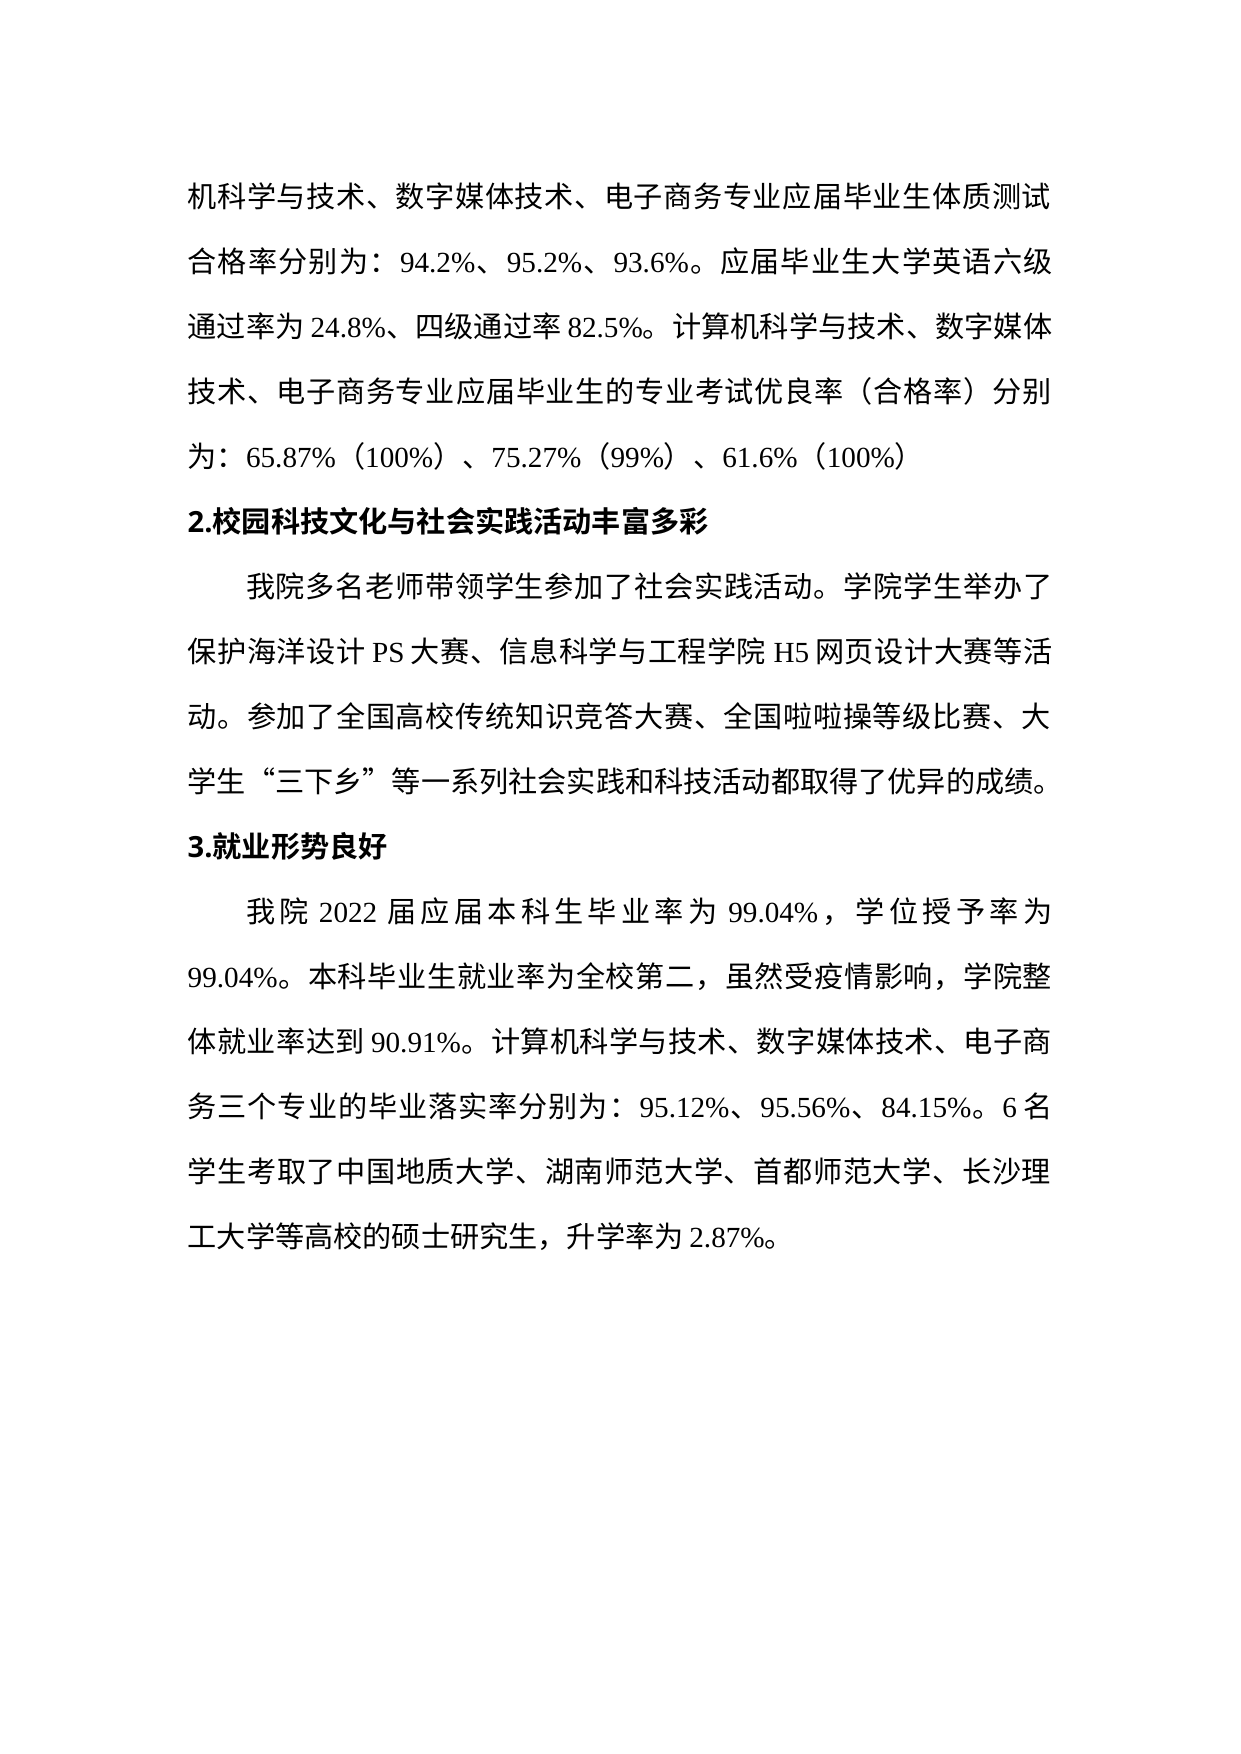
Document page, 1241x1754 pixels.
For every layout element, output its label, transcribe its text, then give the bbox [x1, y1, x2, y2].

text 我院多名老师带领学生参加了社会实践活动。学院学生举办了保护海洋设计PS大赛、信息科学与工程学院H5网页设计大赛等活动。参加了全国高校传统知识竞答大赛、全国啦啦操等级比赛、大学生“三下乡”等一系列社会实践和科技活动都取得了优异的成绩。 [187, 552, 1053, 812]
text 我院2022届应届本科生毕业率为99.04%，学位授予率为99.04%。本科毕业生就业率为全校第二，虽然受疫情影响，学院整体就业率达到90.91%。计算机科学与技术、数字媒体技术、电子商务三个专业的毕业落实率分别为：95.12%、95.56%、84.15%。6名学生考取了中国地质大学、湖南师范大学、首都师范大学、长沙理工大学等高校的硕士研究生，升学率为2.87%。 [187, 877, 1053, 1267]
subtitle 2.校园科技文化与社会实践活动丰富多彩 [187, 487, 1053, 552]
subtitle 3.就业形势良好 [187, 812, 1053, 877]
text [187, 162, 1053, 487]
